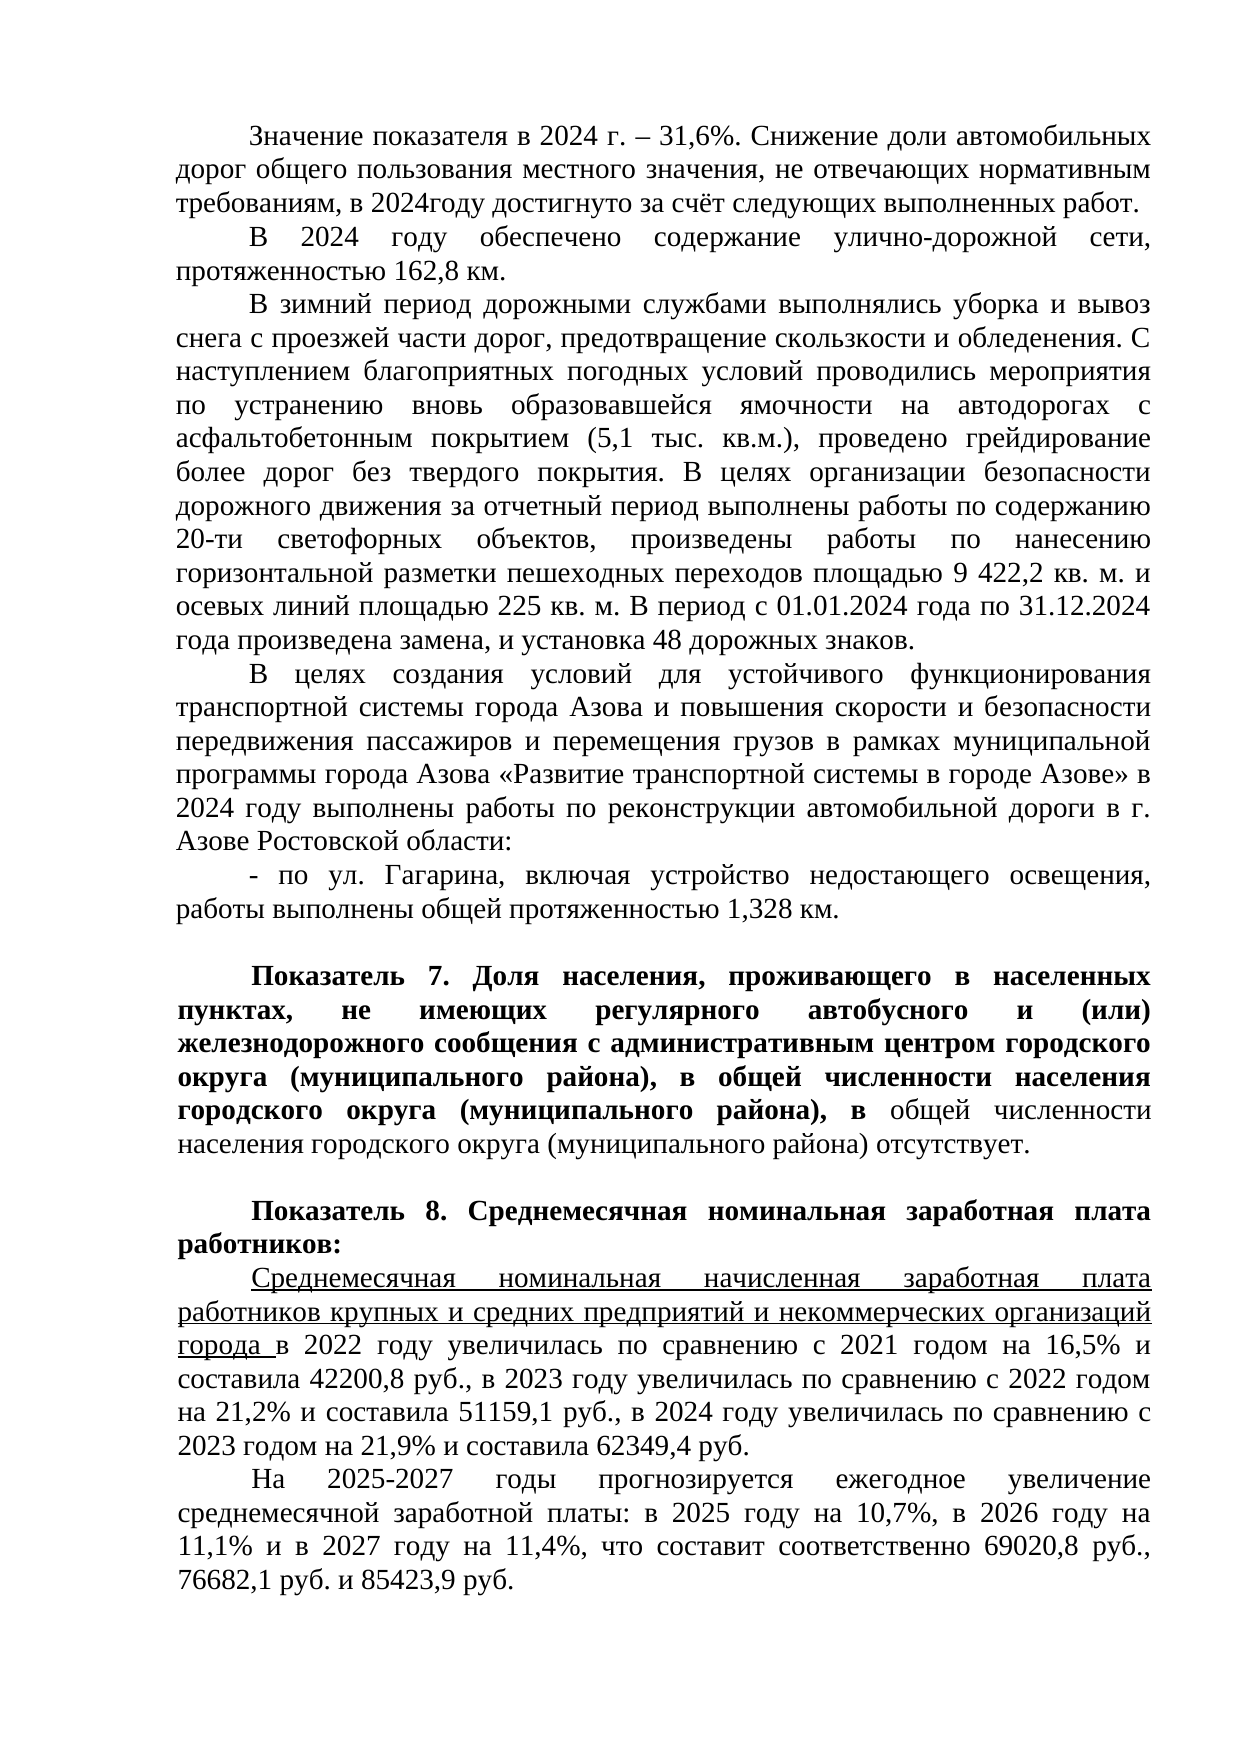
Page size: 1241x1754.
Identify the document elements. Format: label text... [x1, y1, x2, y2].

text Среднемесячная номинальная начисленная заработная плата работников крупных и средних предприятий и некоммерческих организаций города в 2022 году увеличилась по сравнению с 2021 годом на 16,5% и составила 42200,8 руб., в 2023 году увеличилась по сравнению с 2022 годом на 21,2% и составила 51159,1 руб., в 2024 году увеличилась по сравнению с 2023 годом на 21,9% и составила 62349,4 руб. [177, 1260, 1152, 1323]
text На 2025-2027 годы прогнозируется ежегодное увеличение среднемесячной заработной платы: в 2025 году на 10,7%, в 2026 году на 11,1% и в 2027 году на 11,4%, что составит соответственно 69020,8 руб., 76682,1 руб. и 85423,9 руб. [177, 1461, 1152, 1596]
text В целях создания условий для устойчивого функционирования транспортной системы города Азова и повышения скорости и безопасности передвижения пассажиров и перемещения грузов в рамках муниципальной программы города Азова «Развитие транспортной системы в городе Азове» в 2024 году выполнены работы по реконструкции автомобильной дороги в г. Азове Ростовской области: [176, 656, 1152, 857]
text Значение показателя в 2024 г. – 31,6%. Снижение доли автомобильных дорог общего пользования местного значения, не отвечающих нормативным требованиям, в 2024году достигнуто за счёт следующих выполненных работ. [176, 118, 1152, 219]
text В зимний период дорожными службами выполнялись уборка и вывоз снега с проезжей части дорог, предотвращение скользкости и обледенения. С наступлением благоприятных погодных условий проводились мероприятия по устранению вновь образовавшейся ямочности на автодорогах с асфальтобетонным покрытием (5,1 тыс. кв.м.), проведено грейдирование более дорог без твердого покрытия. В целях организации безопасности дорожного движения за отчетный период выполнены работы по содержанию 20-ти светофорных объектов, произведены работы по нанесению горизонтальной разметки пешеходных переходов площадью 9 422,2 кв. м. и осевых линий площадью 225 кв. м. В период с 01.01.2024 года по 31.12.2024 года произведена замена, и установка 48 дорожных знаков. [176, 286, 1152, 655]
text - по ул. Гагарина, включая устройство недостающего освещения, работы выполнены общей протяженностью 1,328 км. [176, 857, 1152, 924]
text В 2024 году обеспечено содержание улично-дорожной сети, протяженностью 162,8 км. [176, 219, 1152, 286]
text Показатель 7. Доля населения, проживающего в населенных пунктах, не имеющих регулярного автобусного и (или) железнодорожного сообщения с административным центром городского округа (муниципального района), в общей численности населения городского округа (муниципального района), в общей численности населения городского округа (муниципального района) отсутствует. [177, 958, 1152, 1159]
text Среднемесячная номинальная начисленная заработная плата работников крупных и средних предприятий и некоммерческих организаций города в 2022 году увеличилась по сравнению с 2021 годом на 16,5% и составила 42200,8 руб., в 2023 году увеличилась по сравнению с 2022 годом на 21,2% и составила 51159,1 руб., в 2024 году увеличилась по сравнению с 2023 годом на 21,9% и составила 62349,4 руб. [177, 1324, 1152, 1461]
text Показатель 8. Среднемесячная номинальная заработная плата работников: [177, 1193, 1152, 1260]
